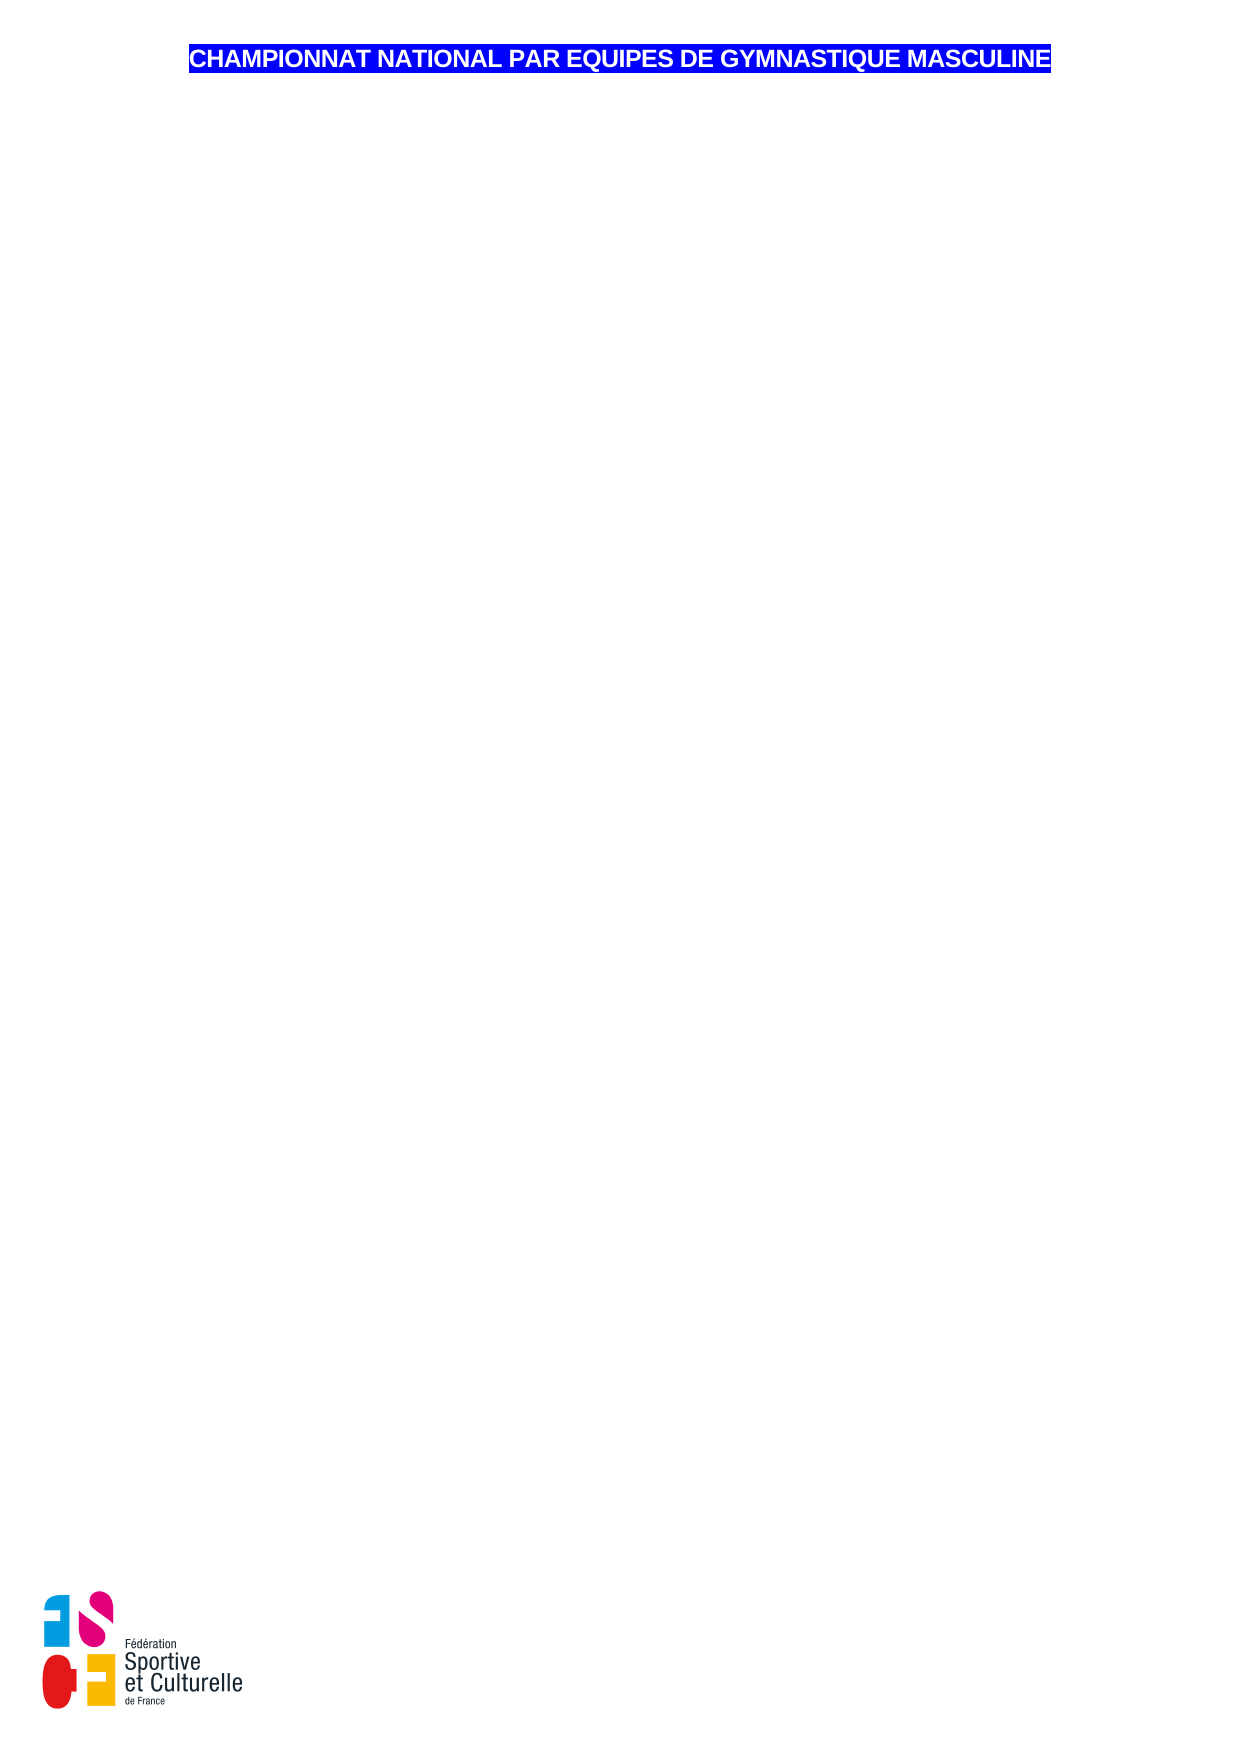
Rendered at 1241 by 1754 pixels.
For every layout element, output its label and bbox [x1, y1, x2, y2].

picture [39, 1590, 245, 1709]
